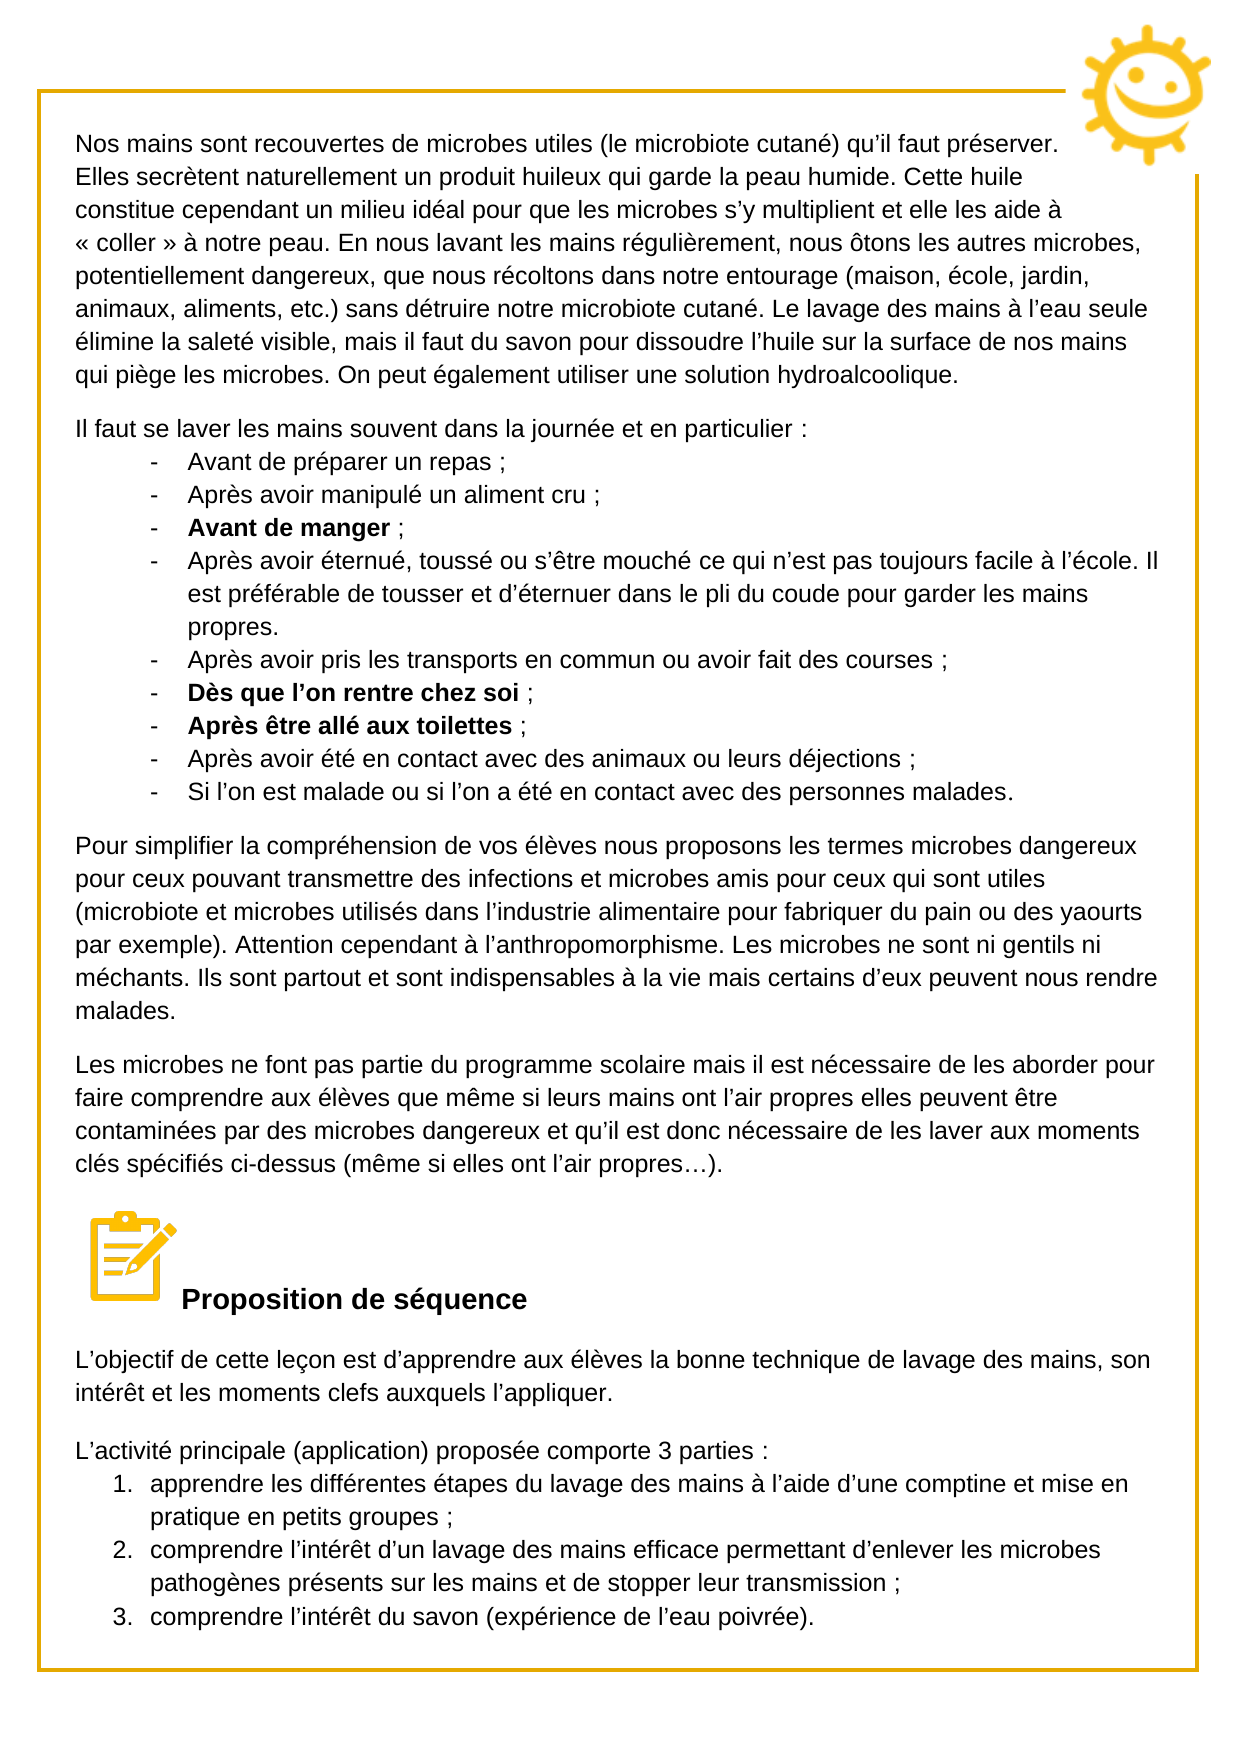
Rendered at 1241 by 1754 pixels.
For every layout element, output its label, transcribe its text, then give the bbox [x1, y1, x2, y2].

list Si l’on est malade ou si l’on a été en contact avec des personnes malades. [150, 777, 1165, 806]
list comprendre l’intérêt d’un lavage des mains efficace permettant d’enlever les microbes pathogènes présents sur les mains et de stopper leur transmission ; [112, 1535, 1165, 1597]
text L’activité principale (application) proposée comporte 3 parties : [75, 1436, 1165, 1465]
picture [75, 1202, 182, 1310]
list Dès que l’on rentre chez soi ; [150, 678, 1165, 707]
list Après être allé aux toilettes ; [150, 711, 1165, 740]
text Les microbes ne font pas partie du programme scolaire mais il est nécessaire de les aborder pour faire comprendre aux élèves que même si leurs mains ont l’air propres elles peuvent être contaminées par des microbes dangereux et qu’il est donc nécessaire de les laver aux moments clés spécifiés ci-dessus (même si elles ont l’air propres…). [75, 1050, 1165, 1178]
list Après avoir manipulé un aliment cru ; [150, 480, 1165, 509]
list Avant de manger ; [150, 513, 1165, 542]
list Après avoir pris les transports en commun ou avoir fait des courses ; [150, 645, 1165, 674]
text Proposition de séquence [75, 1203, 1165, 1315]
text constitue cependant un milieu idéal pour que les microbes s’y multiplient et elle les aide à « coller » à notre peau. En nous lavant les mains régulièrement, nous ôtons les autres microbes, potentiellement dangereux, que nous récoltons dans notre entourage (maison, école, jardin, animaux, aliments, etc.) sans détruire notre microbiote cutané. Le lavage des mains à l’eau seule élimine la saleté visible, mais il faut du savon pour dissoudre l’huile sur la surface de nos mains qui piège les microbes. On peut également utiliser une solution hydroalcoolique. [75, 195, 1165, 389]
list Avant de préparer un repas ; [150, 447, 1165, 476]
list Après avoir éternué, toussé ou s’être mouché ce qui n’est pas toujours facile à l’école. Il est préférable de tousser et d’éternuer dans le pli du coude pour garder les mains propres. [150, 546, 1165, 641]
text Nos mains sont recouvertes de microbes utiles (le microbiote cutané) qu’il faut préserver. [75, 129, 1065, 158]
text Pour simplifier la compréhension de vos élèves nous proposons les termes microbes dangereux pour ceux pouvant transmettre des infections et microbes amis pour ceux qui sont utiles (microbiote et microbes utilisés dans l’industrie alimentaire pour fabriquer du pain ou des yaourts par exemple). Attention cependant à l’anthropomorphisme. Les microbes ne sont ni gentils ni méchants. Ils sont partout et sont indispensables à la vie mais certains d’eux peuvent nous rendre malades. [75, 831, 1165, 1025]
picture [1065, 11, 1211, 174]
text L’objectif de cette leçon est d’apprendre aux élèves la bonne technique de lavage des mains, son intérêt et les moments clefs auxquels l’appliquer. [75, 1345, 1165, 1407]
list comprendre l’intérêt du savon (expérience de l’eau poivrée). [112, 1601, 1165, 1630]
list apprendre les différentes étapes du lavage des mains à l’aide d’une comptine et mise en pratique en petits groupes ; [112, 1469, 1165, 1531]
text Elles secrètent naturellement un produit huileux qui garde la peau humide. Cette huile [75, 162, 1165, 191]
list Après avoir été en contact avec des animaux ou leurs déjections ; [150, 744, 1165, 773]
text Il faut se laver les mains souvent dans la journée et en particulier : [75, 414, 1165, 443]
